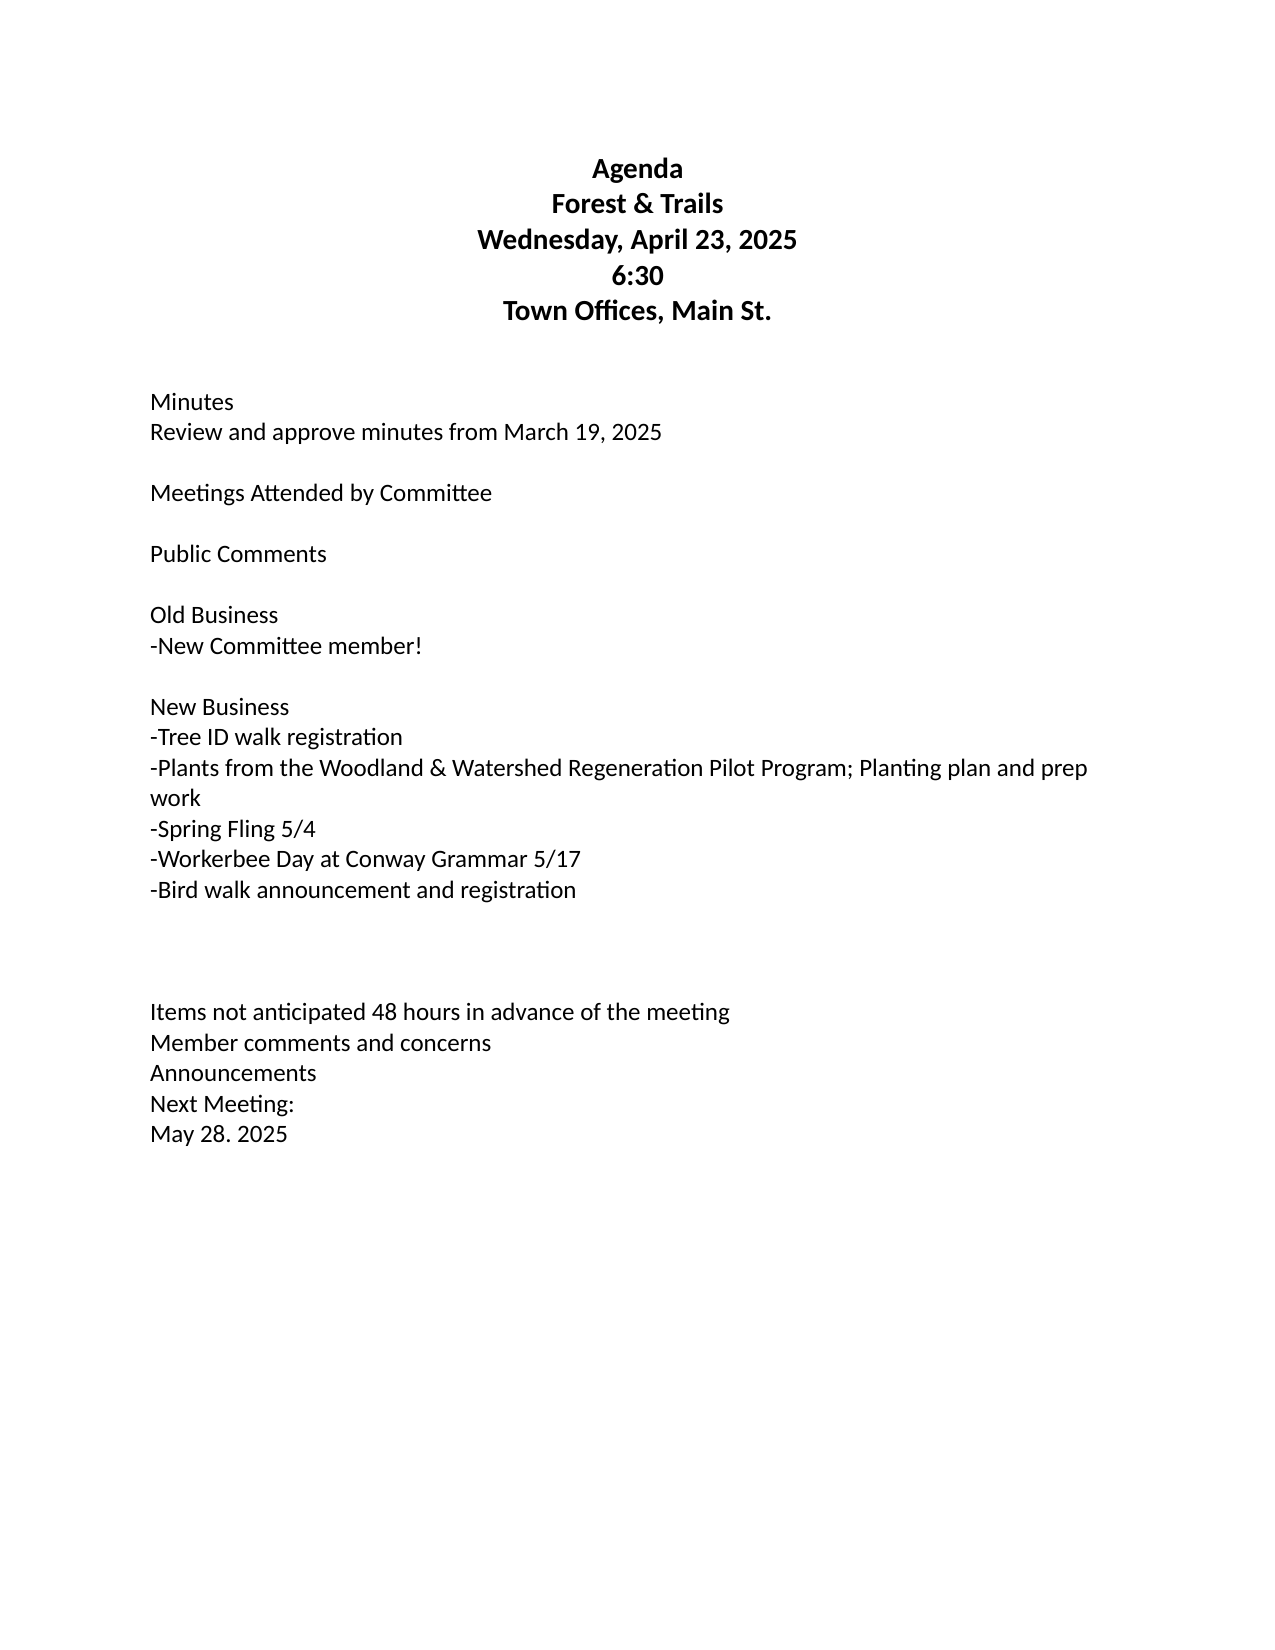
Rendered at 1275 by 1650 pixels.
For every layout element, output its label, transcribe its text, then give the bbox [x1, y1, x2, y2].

text Town Offices, Main St. [150, 292, 1125, 328]
text New Business [150, 691, 1125, 721]
text Forest & Trails [150, 186, 1125, 221]
text -Workerbee Day at Conway Grammar 5/17 [150, 843, 1125, 874]
text -Plants from the Woodland & Watershed Regeneration Pilot Program; Planting plan and prep work [150, 752, 1125, 813]
text Meetings Attended by Committee [150, 477, 1125, 508]
text -New Committee member! [150, 630, 1125, 660]
text Announcements [150, 1057, 1125, 1088]
text Items not anticipated 48 hours in advance of the meeting [150, 996, 1125, 1027]
text -Spring Fling 5/4 [150, 813, 1125, 843]
text 6:30 [150, 257, 1125, 292]
text Old Business [150, 599, 1125, 630]
text Minutes [150, 386, 1125, 416]
text Wednesday, April 23, 2025 [150, 221, 1125, 257]
text -Bird walk announcement and registration [150, 874, 1125, 904]
text Agenda [150, 150, 1125, 186]
text May 28. 2025 [150, 1118, 1125, 1149]
text Member comments and concerns [150, 1027, 1125, 1057]
text Public Comments [150, 538, 1125, 569]
text Next Meeting: [150, 1088, 1125, 1118]
text Review and approve minutes from March 19, 2025 [150, 416, 1125, 447]
text -Tree ID walk registration [150, 721, 1125, 752]
